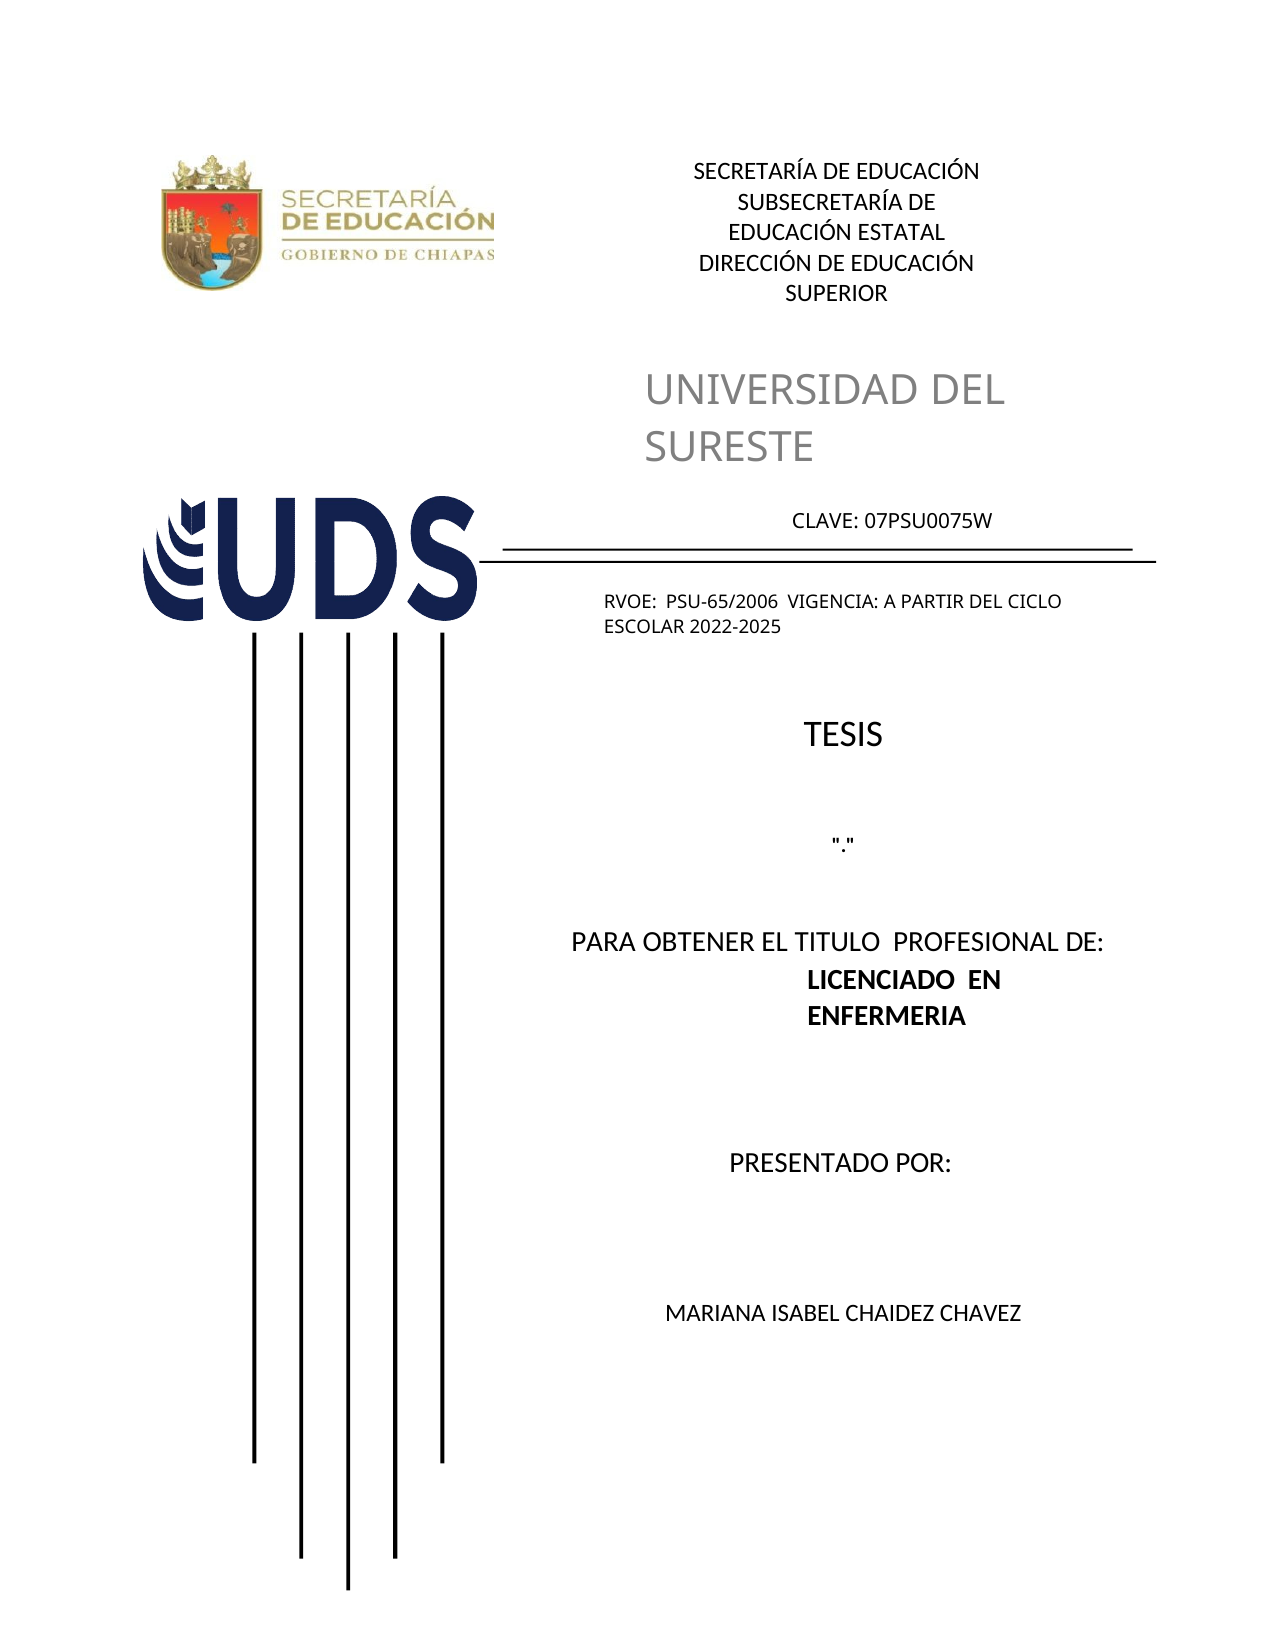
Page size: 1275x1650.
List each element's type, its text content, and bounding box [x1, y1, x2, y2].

picture [135, 496, 477, 626]
subtitle PRESENTADO POR: [561, 1144, 1121, 1179]
text LICENCIADO EN ENFERMERIA [807, 961, 1127, 1032]
subtitle PARA OBTENER EL TITULO PROFESIONAL DE: [571, 923, 1127, 959]
text "." [561, 832, 1126, 857]
title UNIVERSIDAD DEL SURESTE [644, 360, 1127, 474]
picture [161, 155, 494, 291]
text RVOE: PSU-65/2006 VIGENCIA: A PARTIR DEL CICLO ESCOLAR 2022-2025 [604, 588, 1127, 639]
text MARIANA ISABEL CHAIDEZ CHAVEZ [561, 1297, 1125, 1328]
text SECRETARÍA DE EDUCACIÓN SUBSECRETARÍA DE EDUCACIÓN ESTATAL DIRECCIÓN DE EDUCACIÓN SUPERIOR [687, 156, 986, 308]
text CLAVE: 07PSU0075W [792, 506, 1127, 535]
text TESIS [561, 710, 1125, 756]
